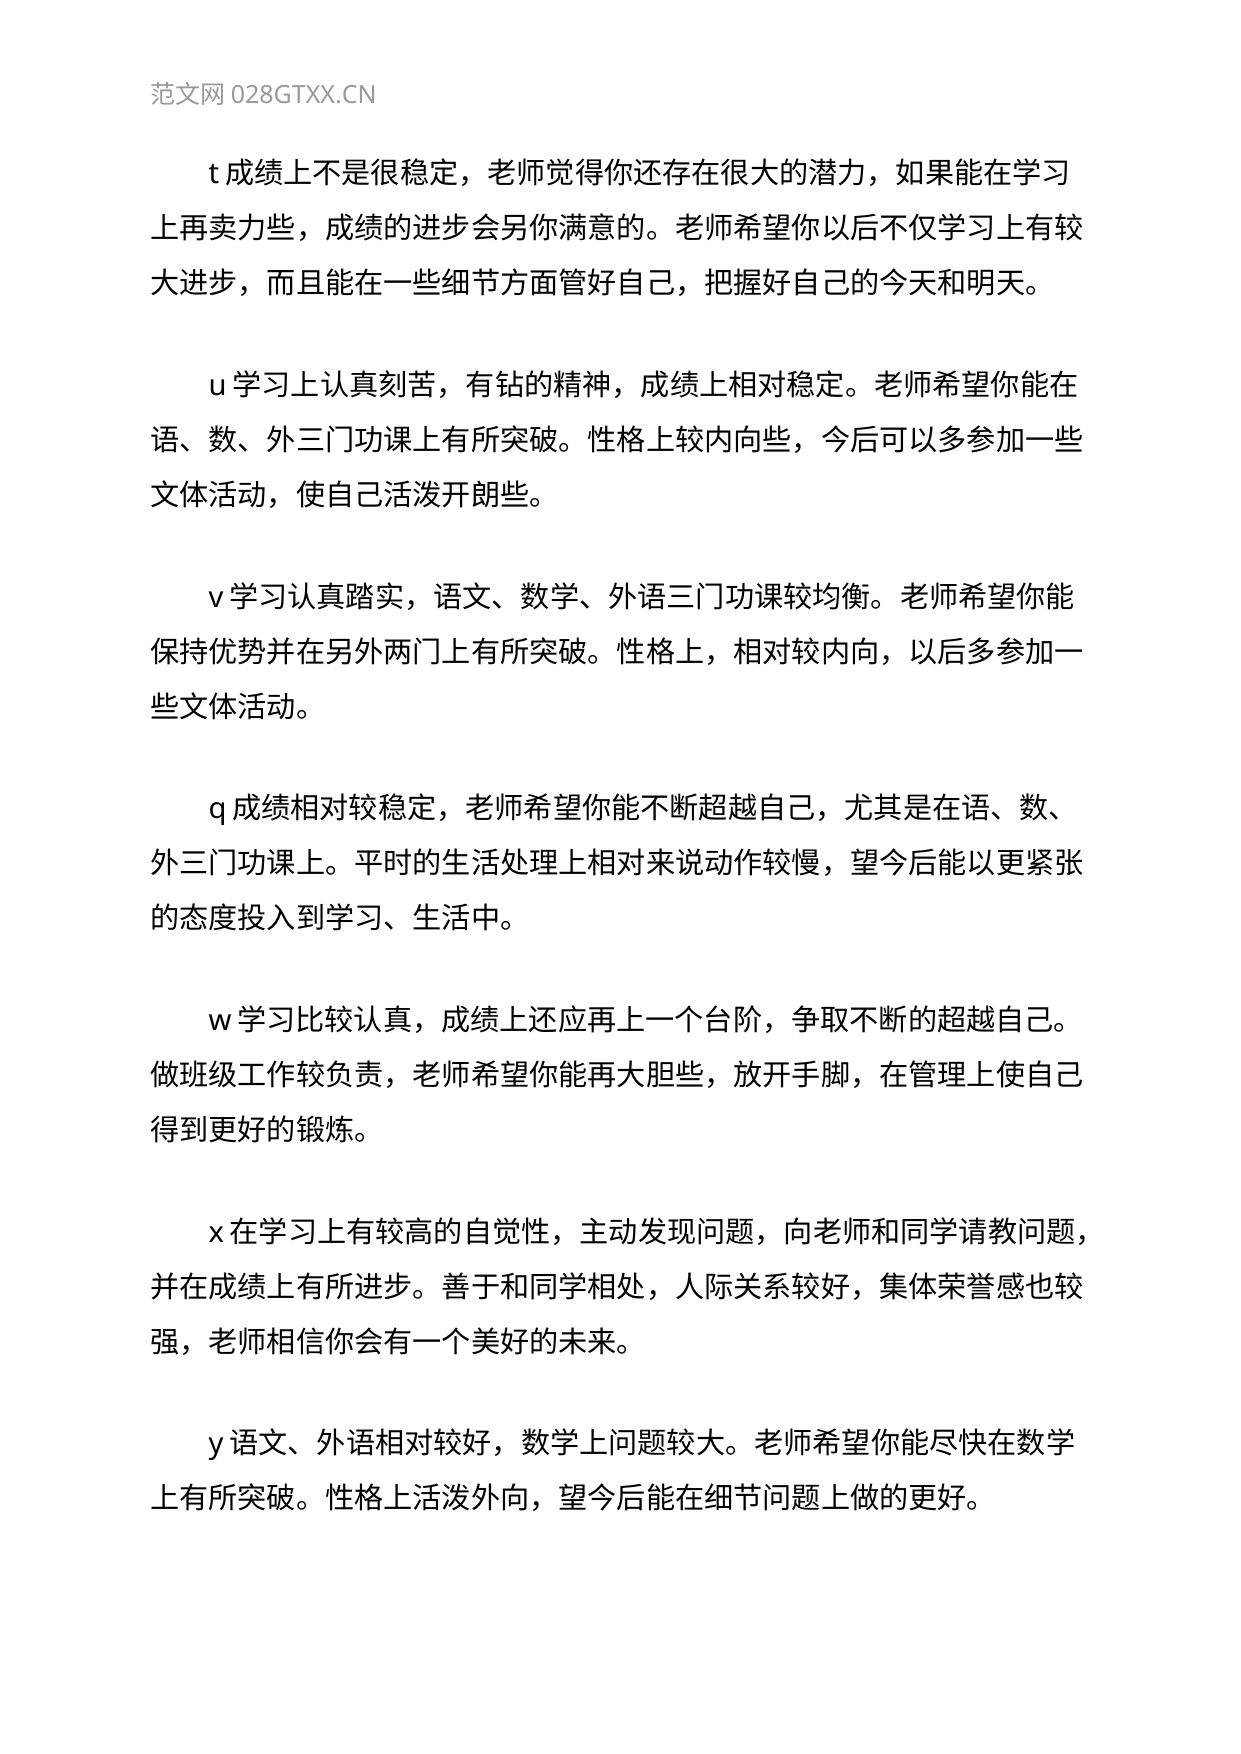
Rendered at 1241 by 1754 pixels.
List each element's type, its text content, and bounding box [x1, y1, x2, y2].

text x在学习上有较高的自觉性，主动发现问题，向老师和同学请教问题，并在成绩上有所进步。善于和同学相处，人际关系较好，集体荣誉感也较强，老师相信你会有一个美好的未来。 [150, 1208, 1090, 1361]
text q成绩相对较稳定，老师希望你能不断超越自己，尤其是在语、数、外三门功课上。平时的生活处理上相对来说动作较慢，望今后能以更紧张的态度投入到学习、生活中。 [150, 785, 1090, 937]
text t成绩上不是很稳定，老师觉得你还存在很大的潜力，如果能在学习上再卖力些，成绩的进步会另你满意的。老师希望你以后不仅学习上有较大进步，而且能在一些细节方面管好自己，把握好自己的今天和明天。 [150, 150, 1090, 302]
text y语文、外语相对较好，数学上问题较大。老师希望你能尽快在数学上有所突破。性格上活泼外向，望今后能在细节问题上做的更好。 [150, 1420, 1090, 1517]
text v学习认真踏实，语文、数学、外语三门功课较均衡。老师希望你能保持优势并在另外两门上有所突破。性格上，相对较内向，以后多参加一些文体活动。 [150, 573, 1090, 726]
text w学习比较认真，成绩上还应再上一个台阶，争取不断的超越自己。做班级工作较负责，老师希望你能再大胆些，放开手脚，在管理上使自己得到更好的锻炼。 [150, 997, 1090, 1149]
text u学习上认真刻苦，有钻的精神，成绩上相对稳定。老师希望你能在语、数、外三门功课上有所突破。性格上较内向些，今后可以多参加一些文体活动，使自己活泼开朗些。 [150, 362, 1090, 514]
